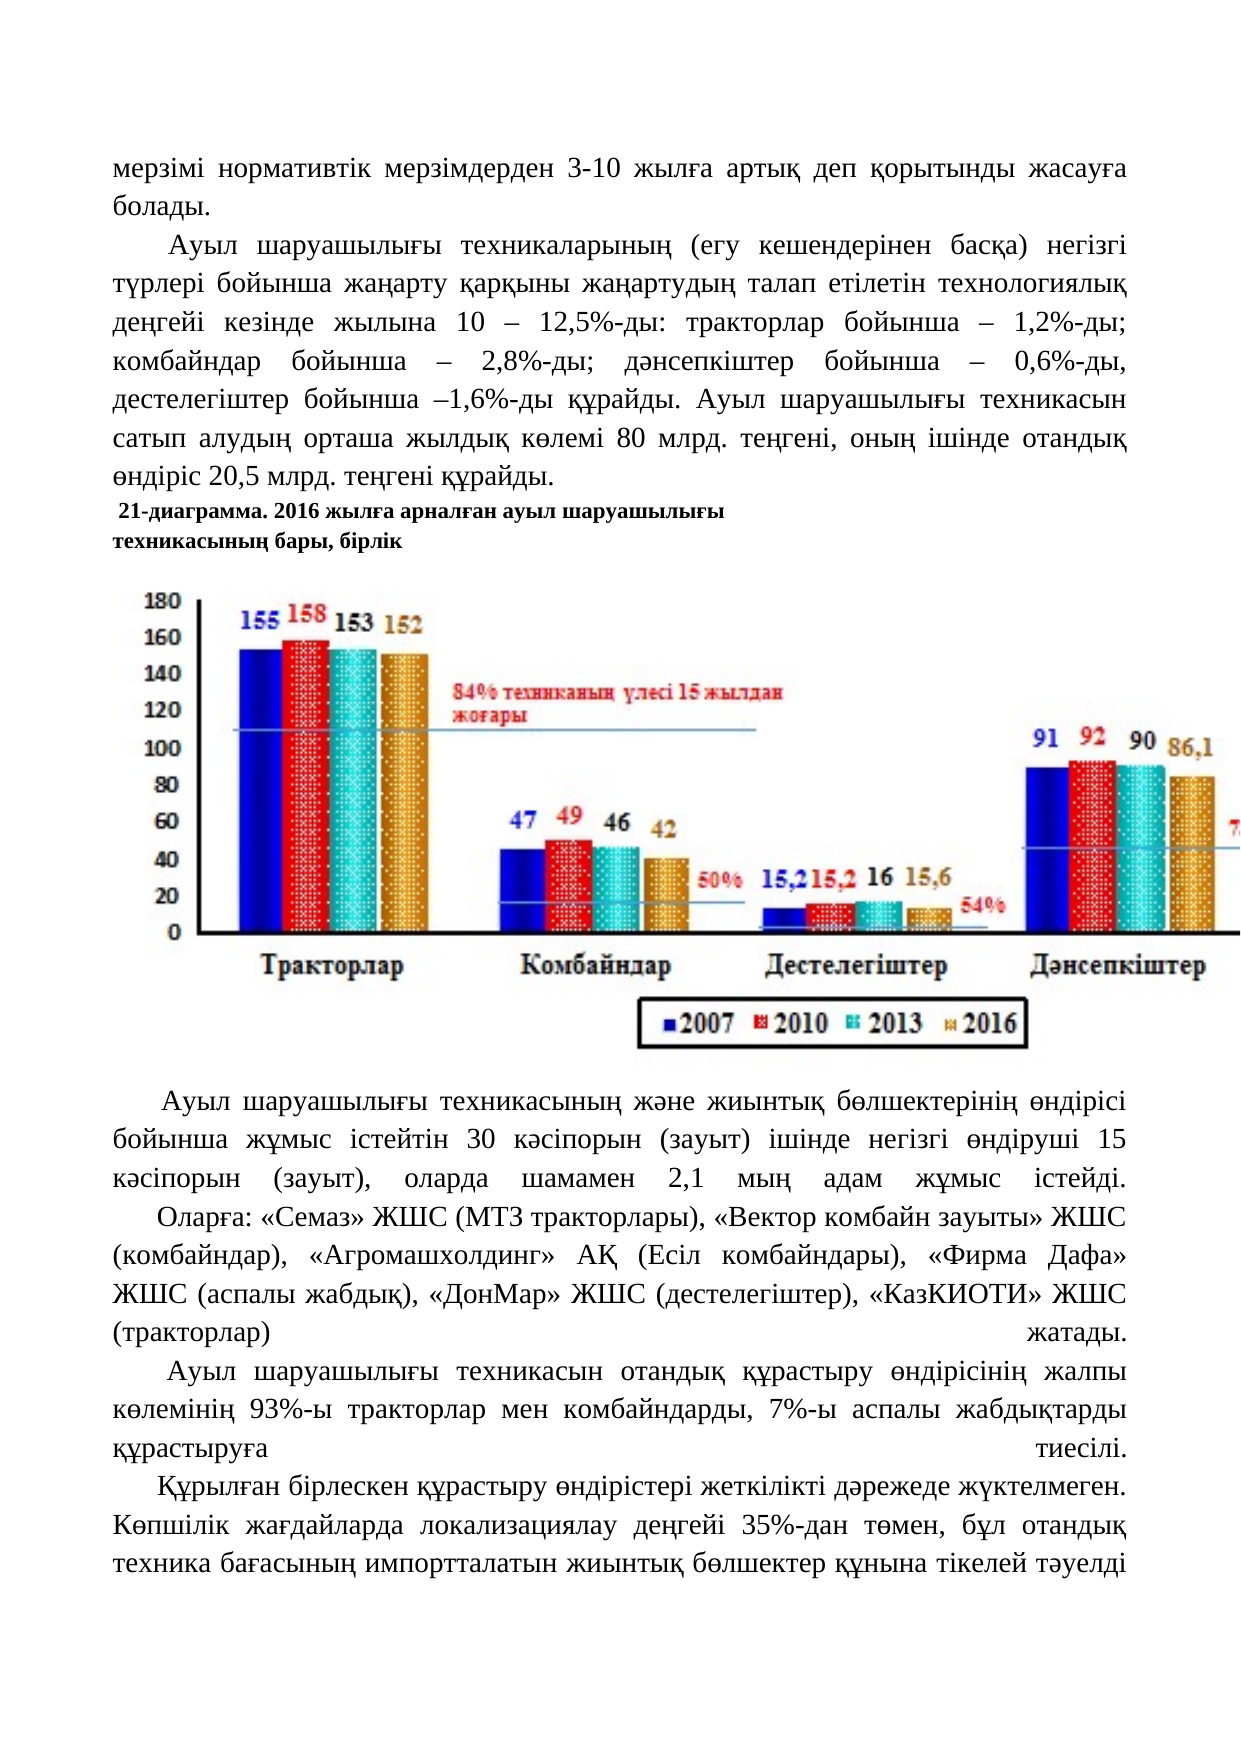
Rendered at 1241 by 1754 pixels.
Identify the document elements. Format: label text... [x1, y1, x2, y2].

picture [112, 557, 1241, 1079]
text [112, 150, 1128, 492]
text 21-диаграмма. 2016 жылға арналған ауыл шаруашылығы техникасының бары, бірлік [112, 497, 1128, 553]
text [112, 1079, 1128, 1579]
